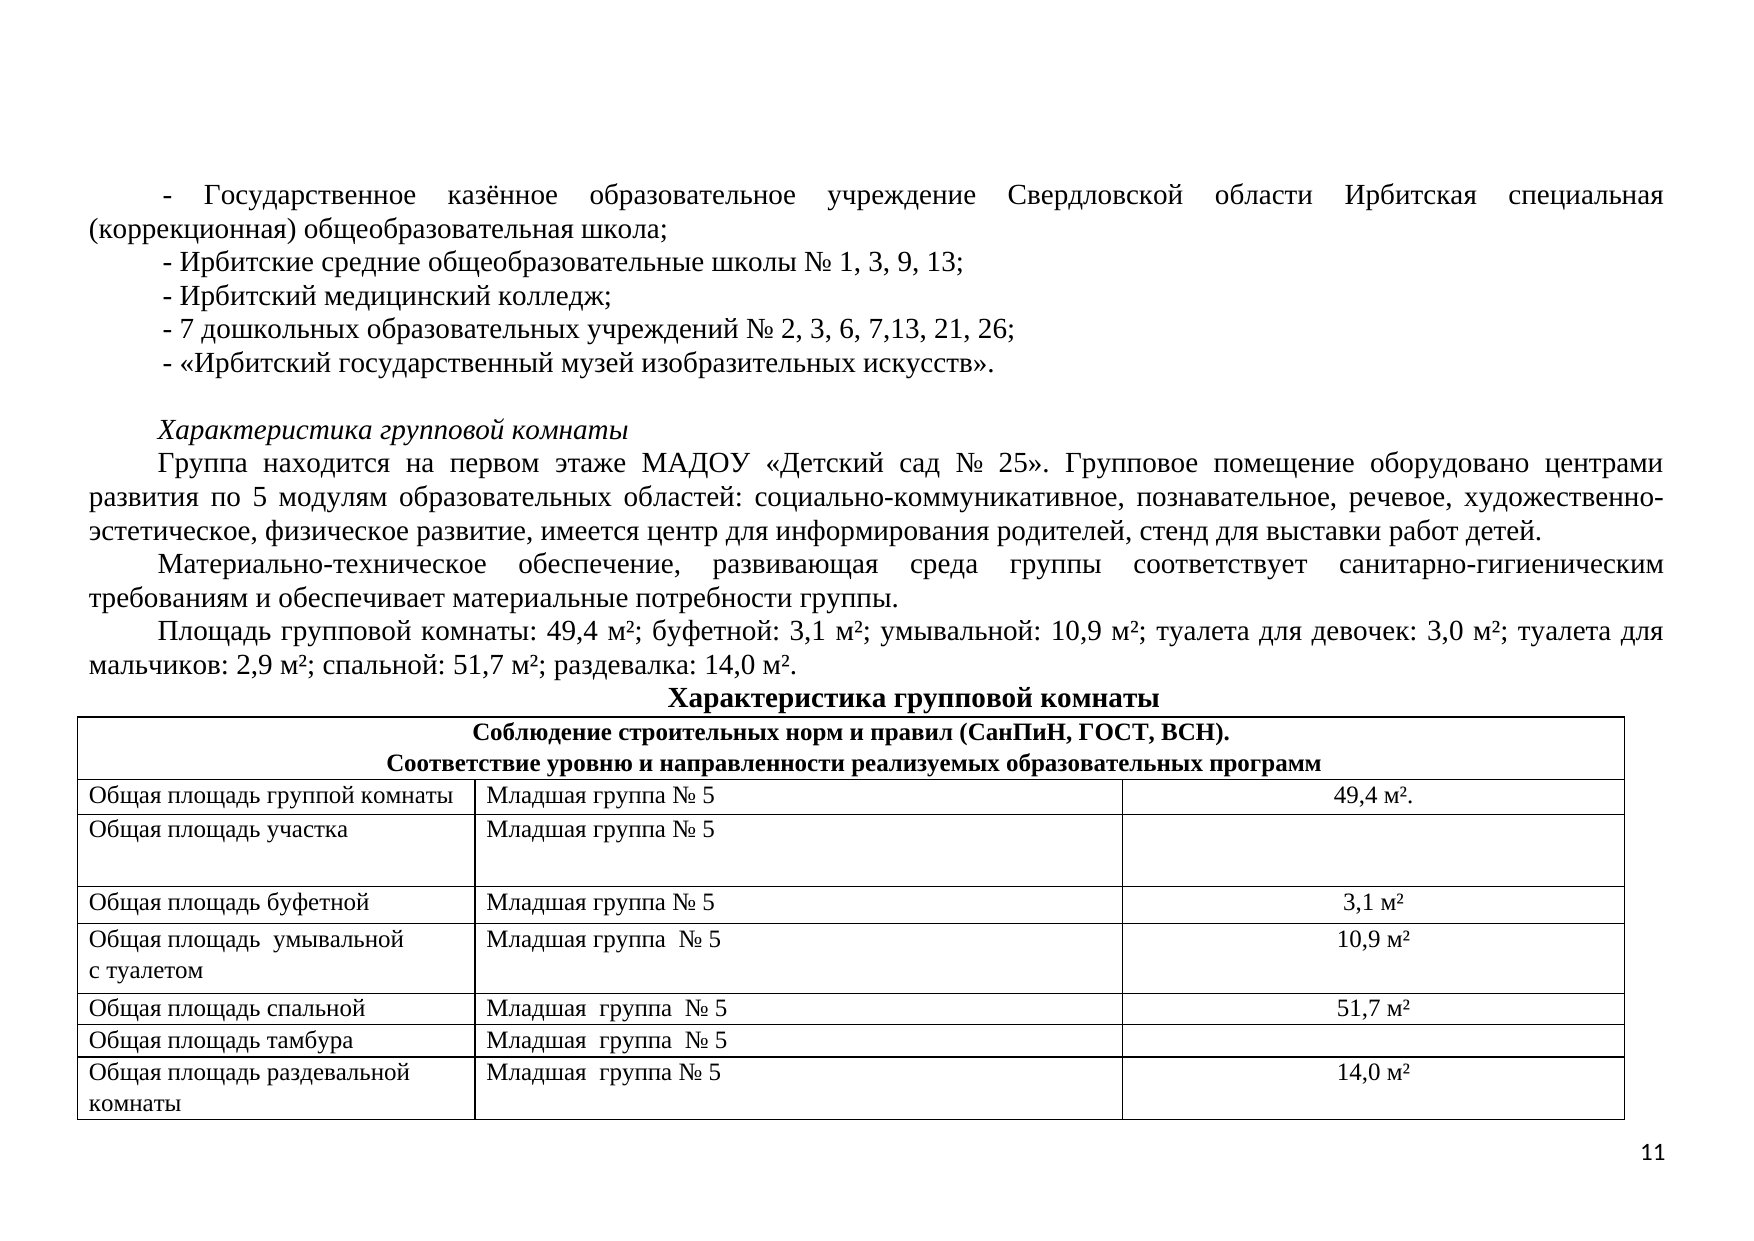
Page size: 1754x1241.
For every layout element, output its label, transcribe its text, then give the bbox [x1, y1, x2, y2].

table_cell [1123, 815, 1624, 886]
table_cell Младшая группа № 5 [476, 1025, 1122, 1056]
table_cell Младшая группа № 5 [476, 1058, 1122, 1119]
table_cell [1123, 1025, 1624, 1056]
text Характеристика групповой комнаты [89, 412, 1665, 446]
table_cell [1123, 1058, 1624, 1119]
table_cell Общая площадь буфетной [78, 887, 474, 923]
table_cell Общая площадь спальной [78, 994, 474, 1024]
table_cell Младшая группа № 5 [476, 815, 1122, 886]
text - Ирбитский медицинский колледж; [89, 278, 1665, 311]
table_cell . [1123, 780, 1624, 813]
table_cell Общая площадь умывальной с туалетом [78, 924, 474, 992]
text Площадь групповой комнаты: ; буфетной: ; умывальной: ; туалета для девочек: ; туалета для мальчиков: ; спальной: ; раздевалка: . [89, 613, 1665, 680]
table_cell Младшая группа № 5 [476, 780, 1122, 813]
table_cell Младшая группа № 5 [476, 994, 1122, 1024]
table_cell Общая площадь тамбура [78, 1025, 474, 1056]
text Материально-техническое обеспечение, развивающая среда группы соответствует санитарно-гигиеническим требованиям и обеспечивает материальные потребности группы. [89, 546, 1665, 613]
table_header Соблюдение строительных норм и правил (СанПиН, ГОСТ, ВСН). Соответствие уровню и направленности реализуемых образовательных программ [78, 718, 1624, 779]
text - 7 дошкольных образовательных учреждений № 2, 3, 6, 7,13, 21, 26; [89, 311, 1665, 345]
table_cell Младшая группа № 5 [476, 887, 1122, 923]
text - «Ирбитский государственный музей изобразительных искусств». [89, 345, 1665, 378]
text Группа находится на первом этаже МАДОУ «Детский сад № 25». Групповое помещение оборудовано центрами развития по 5 модулям образовательных областей: социально-коммуникативное, познавательное, речевое, художественно-эстетическое, физическое развитие, имеется центр для информирования родителей, стенд для выставки работ детей. [89, 446, 1665, 546]
table_cell [1123, 924, 1624, 992]
table_cell Общая площадь группой комнаты [78, 780, 474, 813]
table_cell Младшая группа № 5 [476, 924, 1122, 992]
table_cell [1123, 994, 1624, 1024]
table_cell Общая площадь раздевальной комнаты [78, 1058, 474, 1119]
text Характеристика групповой комнаты [89, 680, 1665, 714]
text - Ирбитские средние общеобразовательные школы № 1, 3, 9, 13; [89, 244, 1665, 278]
table_cell Общая площадь участка [78, 815, 474, 886]
text - Государственное казённое образовательное учреждение Свердловской области Ирбитская специальная (коррекционная) общеобразовательная школа; [89, 177, 1665, 244]
table_cell [1123, 887, 1624, 923]
